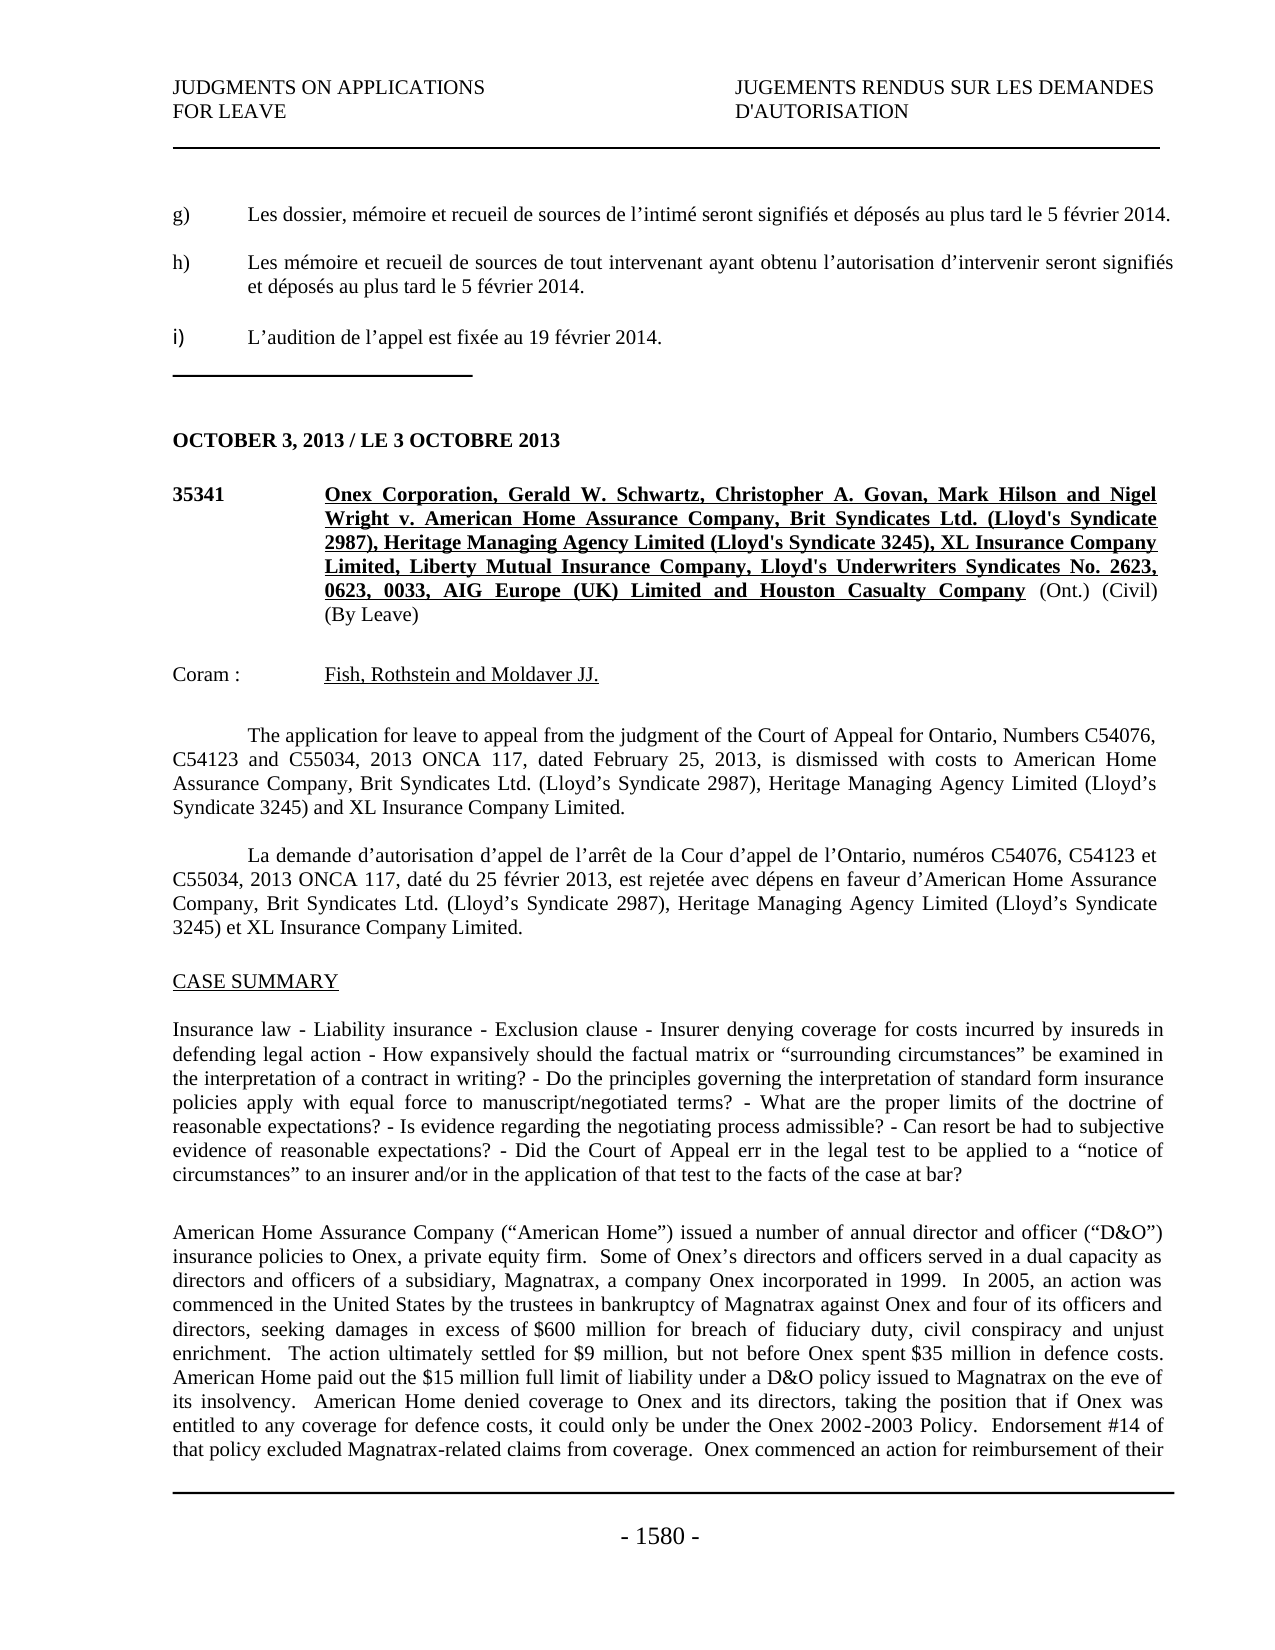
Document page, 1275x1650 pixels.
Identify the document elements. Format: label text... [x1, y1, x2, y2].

list Les mémoire et recueil de sources de tout intervenant ayant obtenu l’autorisation d’intervenir seront signifiés et déposés au plus tard le 5 février 2014. [172, 250, 1174, 298]
list L’audition de l’appel est fixée au 19 février 2014. [172, 322, 1174, 351]
text CASE SUMMARY [172, 969, 1174, 993]
table_header Insurance law - Liability insurance - Exclusion clause - Insurer denying coverage for costs incurred by insureds in defending legal action - How expansively should the factual matrix or “surrounding circumstances” be examined in the interpretation of a contract in writing? - Do the principles governing the interpretation of standard form insurance policies apply with equal force to manuscript/negotiated terms? - What are the proper limits of the doctrine of reasonable expectations? - Is evidence regarding the negotiating process admissible? - Can resort be had to subjective evidence of reasonable expectations? - Did the Court of Appeal err in the legal test to be applied to a “notice of circumstances” to an insurer and/or in the application of that test to the facts of the case at bar? [173, 1018, 1164, 1220]
table_cell Coram : [166, 656, 318, 717]
table_cell The application for leave to appeal from the judgment of the Court of Appeal for Ontario, Numbers C54076, C54123 and C55034, 2013 ONCA 117, dated February 25, 2013, is dismissed with costs to American Home Assurance Company, Brit Syndicates Ltd. (Lloyd’s Syndicate 2987), Heritage Managing Agency Limited (Lloyd’s Syndicate 3245) and XL Insurance Company Limited. La demande d’autorisation d’appel de l’arrêt de la Cour d’appel de l’Ontario, numéros C54076, C54123 et C55034, 2013 ONCA 117, daté du 25 février 2013, est rejetée avec dépens en faveur d’American Home Assurance Company, Brit Syndicates Ltd. (Lloyd’s Syndicate 2987), Heritage Managing Agency Limited (Lloyd’s Syndicate 3245) et XL Insurance Company Limited. [166, 717, 1164, 945]
list Les dossier, mémoire et recueil de sources de l’intimé seront signifiés et déposés au plus tard le 5 février 2014. [172, 202, 1174, 226]
table_header 35341 [166, 476, 318, 656]
table_header Onex Corporation, Gerald W. Schwartz, Christopher A. Govan, Mark Hilson and Nigel Wright v. American Home Assurance Company, Brit Syndicates Ltd. (Lloyd's Syndicate 2987), Heritage Managing Agency Limited (Lloyd's Syndicate 3245), XL Insurance Company Limited, Liberty Mutual Insurance Company, Lloyd's Underwriters Syndicates No. 2623, 0623, 0033, AIG Europe (UK) Limited and Houston Casualty Company (Ont.) (Civil) (By Leave) [318, 476, 1164, 656]
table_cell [173, 1220, 1164, 1471]
table_cell Fish, Rothstein and Moldaver JJ. [318, 656, 1164, 717]
text OCTOBER 3, 2013 / LE 3 OCTOBRE 2013 [172, 428, 1174, 452]
